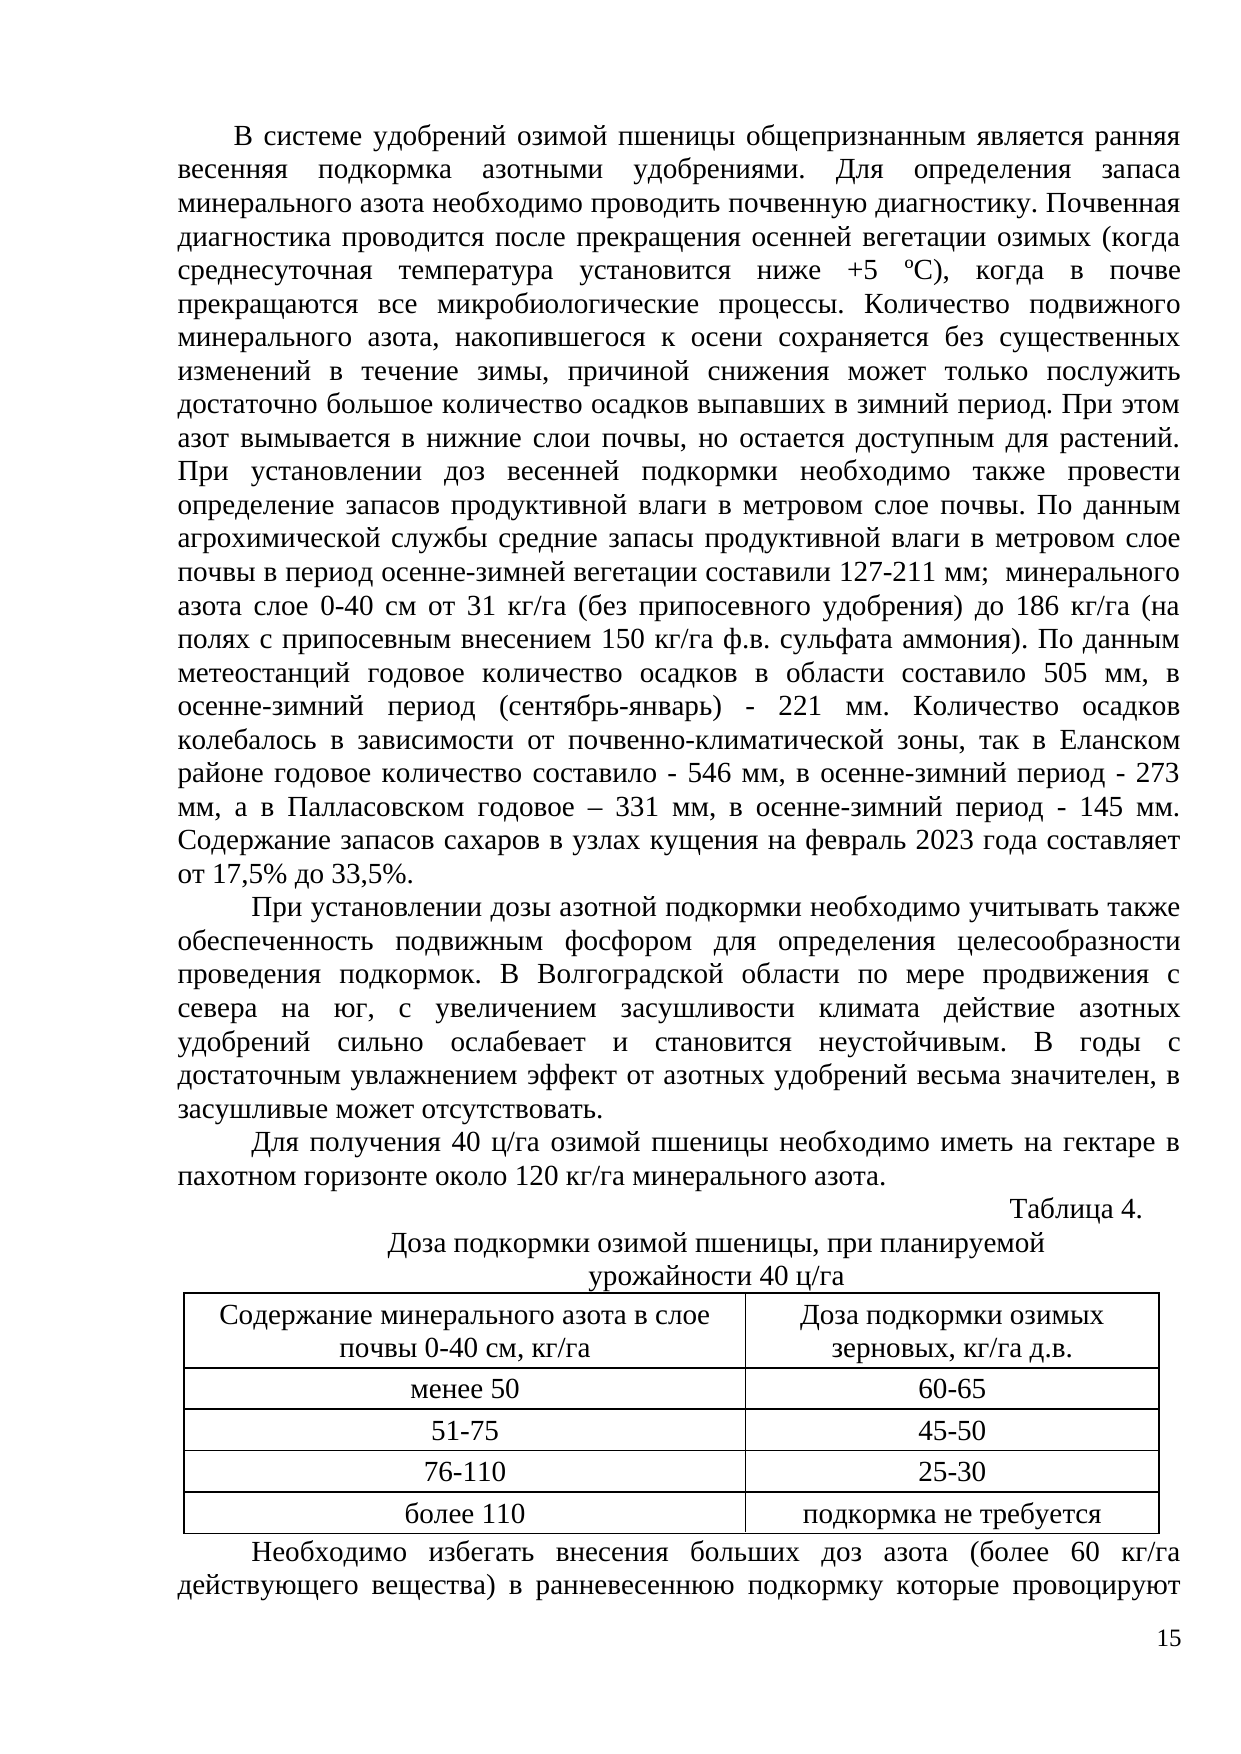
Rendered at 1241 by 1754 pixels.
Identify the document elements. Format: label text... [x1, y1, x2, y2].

table_cell менее 50 [185, 1369, 745, 1408]
text При установлении дозы азотной подкормки необходимо учитывать также обеспеченность подвижным фосфором для определения целесообразности проведения подкормок. В Волгоградской области по мере продвижения с севера на юг, с увеличением засушливости климата действие азотных удобрений сильно ослабевает и становится неустойчивым. В годы с достаточным увлажнением эффект от азотных удобрений весьма значителен, в засушливые может отсутствовать. [177, 889, 1181, 1124]
table_header Содержание минерального азота в слое почвы 0-40 см, кг/га [185, 1294, 745, 1367]
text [177, 1534, 1181, 1601]
table_header Доза подкормки озимых зерновых, кг/га д.в. [746, 1294, 1158, 1367]
table_cell более 110 [185, 1493, 745, 1532]
table_cell 51-75 [185, 1410, 745, 1450]
text Для получения 40 ц/га озимой пшеницы необходимо иметь на гектаре в пахотном горизонте около 120 кг/га минерального азота. [177, 1124, 1181, 1191]
text В системе удобрений озимой пшеницы общепризнанным является ранняя весенняя подкормка азотными удобрениями. Для определения запаса минерального азота необходимо проводить почвенную диагностику. Почвенная диагностика проводится после прекращения осенней вегетации озимых (когда среднесуточная температура установится ниже +5 ºС), когда в почве прекращаются все микробиологические процессы. Количество подвижного минерального азота, накопившегося к осени сохраняется без существенных изменений в течение зимы, причиной снижения может только послужить достаточно большое количество осадков выпавших в зимний период. При этом азот вымывается в нижние слои почвы, но остается доступным для растений. При установлении доз весенней подкормки необходимо также провести определение запасов продуктивной влаги в метровом слое почвы. По данным агрохимической службы средние запасы продуктивной влаги в метровом слое почвы в период осенне-зимней вегетации составили 127-211 мм; минерального азота слое 0-40 см от 31 кг/га (без припосевного удобрения) до 186 кг/га (на полях с припосевным внесением 150 кг/га ф.в. сульфата аммония). По данным метеостанций годовое количество осадков в области составило 505 мм, в осенне-зимний период (сентябрь-январь) - 221 мм. Количество осадков колебалось в зависимости от почвенно-климатической зоны, так в Еланском районе годовое количество составило - 546 мм, в осенне-зимний период - 273 мм, а в Палласовском годовое – 331 мм, в осенне-зимний период - 145 мм. Содержание запасов сахаров в узлах кущения на февраль 2023 года составляет от 17,5% до 33,5%. [177, 118, 1181, 889]
table_cell 25-30 [746, 1451, 1158, 1491]
table_cell подкормка не требуется [746, 1493, 1158, 1532]
table_cell 76-110 [185, 1451, 745, 1491]
table_cell 60-65 [746, 1369, 1158, 1408]
text Таблица 4. [177, 1191, 1181, 1225]
table_cell 45-50 [746, 1410, 1158, 1450]
text Доза подкормки озимой пшеницы, при планируемой [177, 1225, 1181, 1258]
text урожайности 40 ц/га [177, 1258, 1181, 1292]
